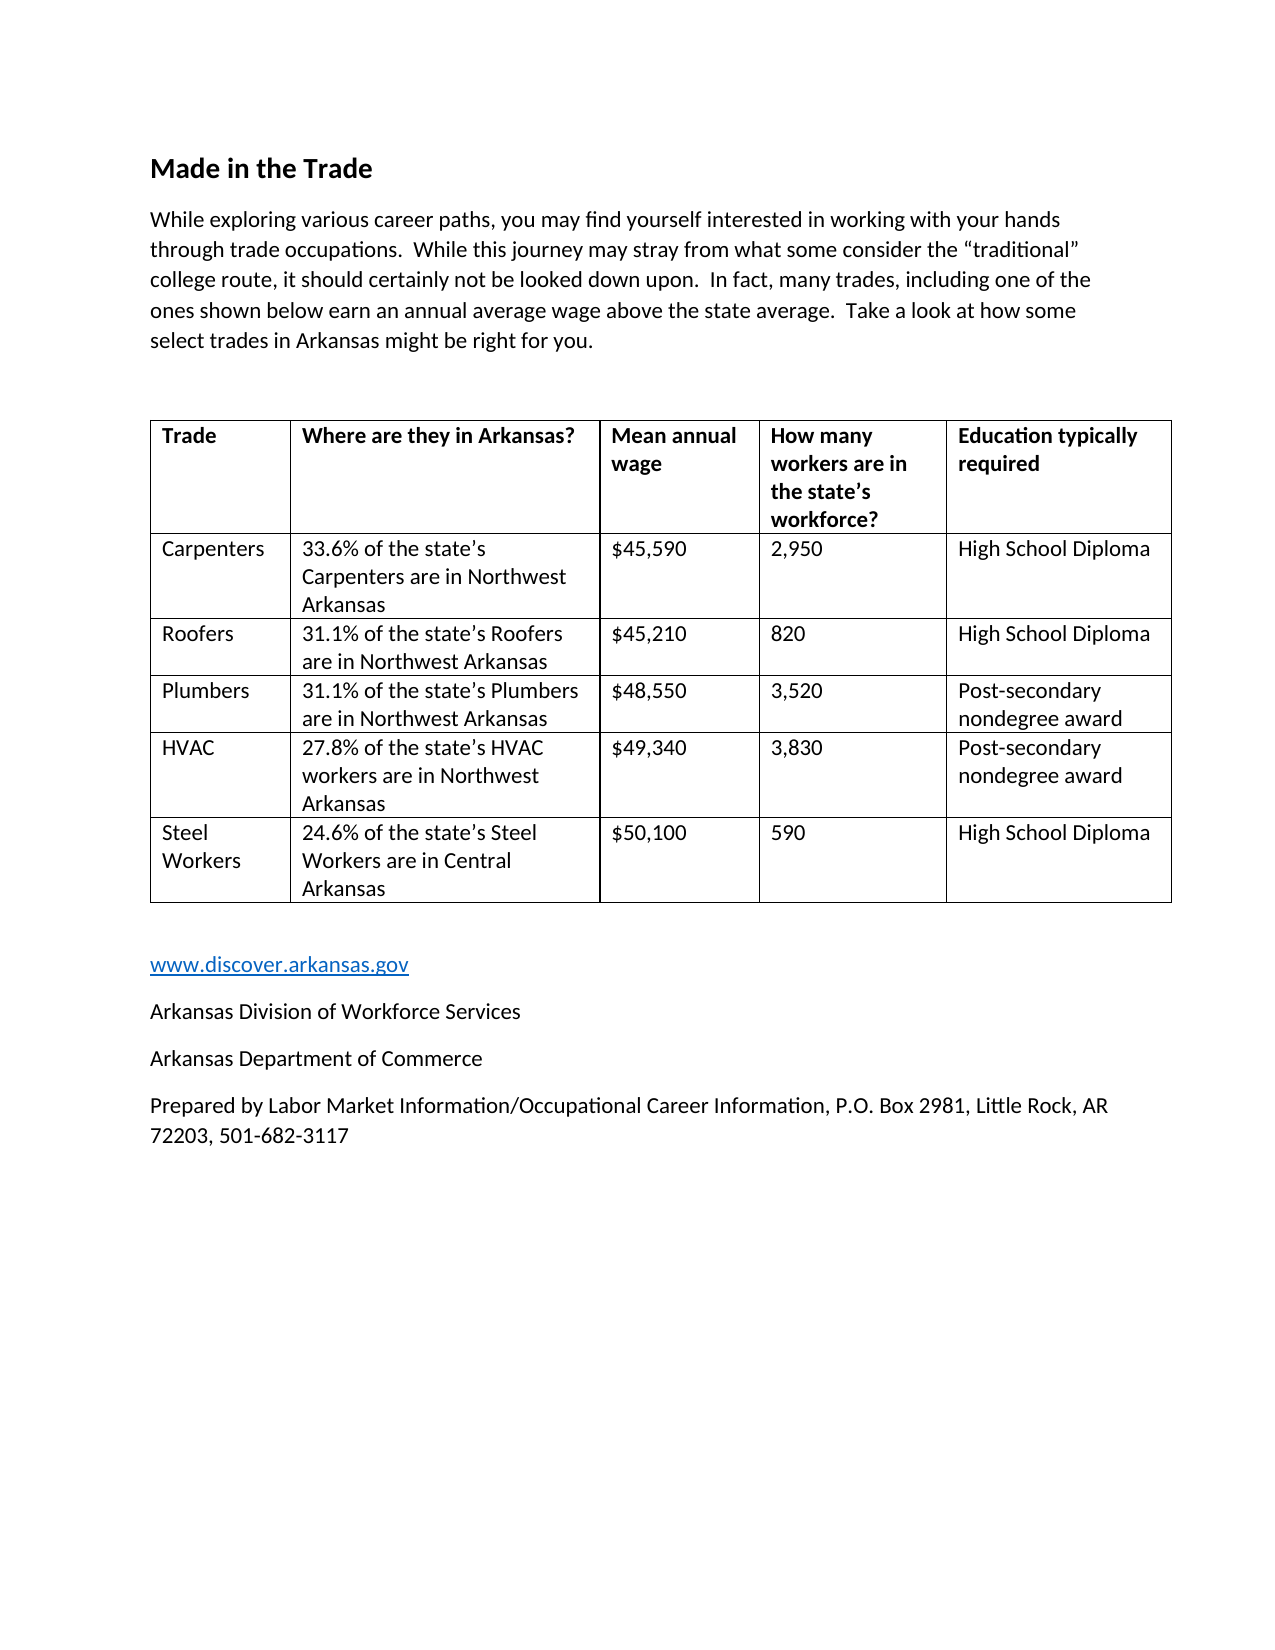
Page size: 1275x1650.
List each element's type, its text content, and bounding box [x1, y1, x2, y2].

table_header Mean annual wage [601, 421, 759, 533]
text Prepared by Labor Market Information/Occupational Career Information, P.O. Box 2981, Little Rock, AR 72203, 501-682-3117 [150, 1091, 1125, 1149]
table_header How many workers are in the state’s workforce? [760, 421, 946, 533]
table_cell 590 [760, 818, 946, 902]
table_cell Post-secondary nondegree award [947, 676, 1171, 732]
table_cell Steel Workers [151, 818, 290, 902]
table_header Where are they in Arkansas? [291, 421, 599, 533]
table_cell 31.1% of the state’s Roofers are in Northwest Arkansas [291, 619, 599, 675]
text Arkansas Division of Workforce Services [150, 997, 1125, 1025]
table_header Education typically required [947, 421, 1171, 533]
table_cell 2,950 [760, 534, 946, 618]
table_cell 3,830 [760, 733, 946, 817]
table_cell $50,100 [601, 818, 759, 902]
text www.discover.arkansas.gov [150, 950, 1125, 978]
text Made in the Trade [150, 150, 1125, 186]
table_cell 31.1% of the state’s Plumbers are in Northwest Arkansas [291, 676, 599, 732]
table_cell Carpenters [151, 534, 290, 618]
table_cell $45,210 [601, 619, 759, 675]
table_cell Roofers [151, 619, 290, 675]
table_header Trade [151, 421, 290, 533]
table_cell $49,340 [601, 733, 759, 817]
text While exploring various career paths, you may find yourself interested in working with your hands through trade occupations. While this journey may stray from what some consider the “traditional” college route, it should certainly not be looked down upon. In fact, many trades, including one of the ones shown below earn an annual average wage above the state average. Take a look at how some select trades in Arkansas might be right for you. [150, 205, 1125, 354]
table_cell Post-secondary nondegree award [947, 733, 1171, 817]
table_cell 820 [760, 619, 946, 675]
table_cell High School Diploma [947, 818, 1171, 902]
table_cell High School Diploma [947, 619, 1171, 675]
table_cell High School Diploma [947, 534, 1171, 618]
text Arkansas Department of Commerce [150, 1044, 1125, 1072]
table_cell 3,520 [760, 676, 946, 732]
table_cell $48,550 [601, 676, 759, 732]
table_cell $45,590 [601, 534, 759, 618]
table_cell 24.6% of the state’s Steel Workers are in Central Arkansas [291, 818, 599, 902]
table_cell Plumbers [151, 676, 290, 732]
table_cell 27.8% of the state’s HVAC workers are in Northwest Arkansas [291, 733, 599, 817]
table_cell 33.6% of the state’s Carpenters are in Northwest Arkansas [291, 534, 599, 618]
table_cell HVAC [151, 733, 290, 817]
